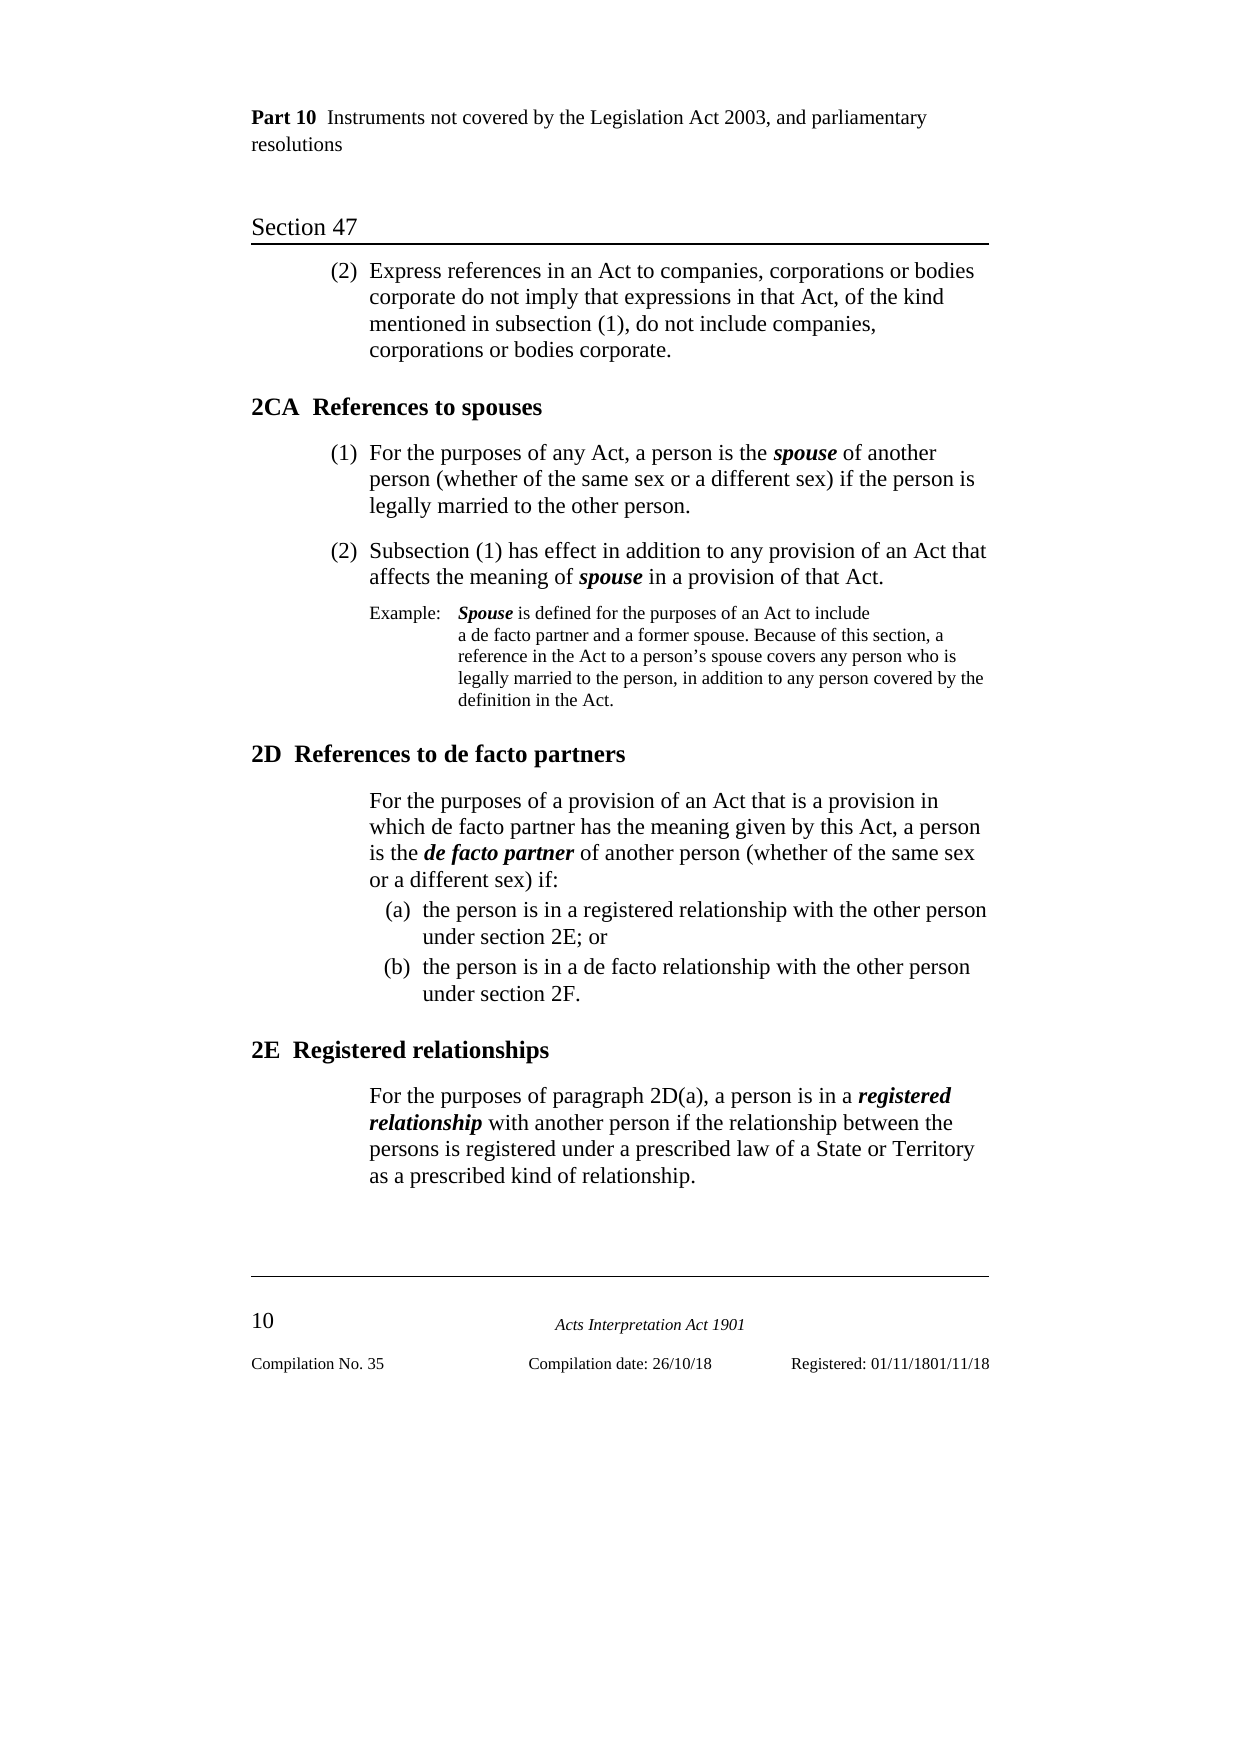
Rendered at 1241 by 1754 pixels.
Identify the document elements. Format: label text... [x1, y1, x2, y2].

text (2) Express references in an Act to companies, corporations or bodies corporate do not imply that expressions in that Act, of the kind mentioned in subsection (1), do not include companies, corporations or bodies corporate. [251, 257, 989, 362]
text 2CA References to spouses [251, 392, 989, 420]
text For the purposes of paragraph 2D(a), a person is in a registered relationship with another person if the relationship between the persons is registered under a prescribed law of a State or Territory as a prescribed kind of relationship. [251, 1083, 989, 1188]
text 2D References to de facto partners [251, 739, 989, 768]
text For the purposes of a provision of an Act that is a provision in which de facto partner has the meaning given by this Act, a person is the de facto partner of another person (whether of the same sex or a different sex) if: [251, 787, 989, 892]
text (1) For the purposes of any Act, a person is the spouse of another person (whether of the same sex or a different sex) if the person is legally married to the other person. [251, 439, 989, 518]
text Example: Spouse is defined for the purposes of an Act to include a de facto partner and a former spouse. Because of this section, a reference in the Act to a person’s spouse covers any person who is legally married to the person, in addition to any person covered by the definition in the Act. [369, 602, 989, 710]
text (b) the person is in a de facto relationship with the other person under section 2F. [251, 953, 989, 1006]
text (2) Subsection (1) has effect in addition to any provision of an Act that affects the meaning of spouse in a provision of that Act. [251, 537, 989, 589]
text (a) the person is in a registered relationship with the other person under section 2E; or [251, 896, 989, 949]
text 2E Registered relationships [251, 1035, 989, 1064]
